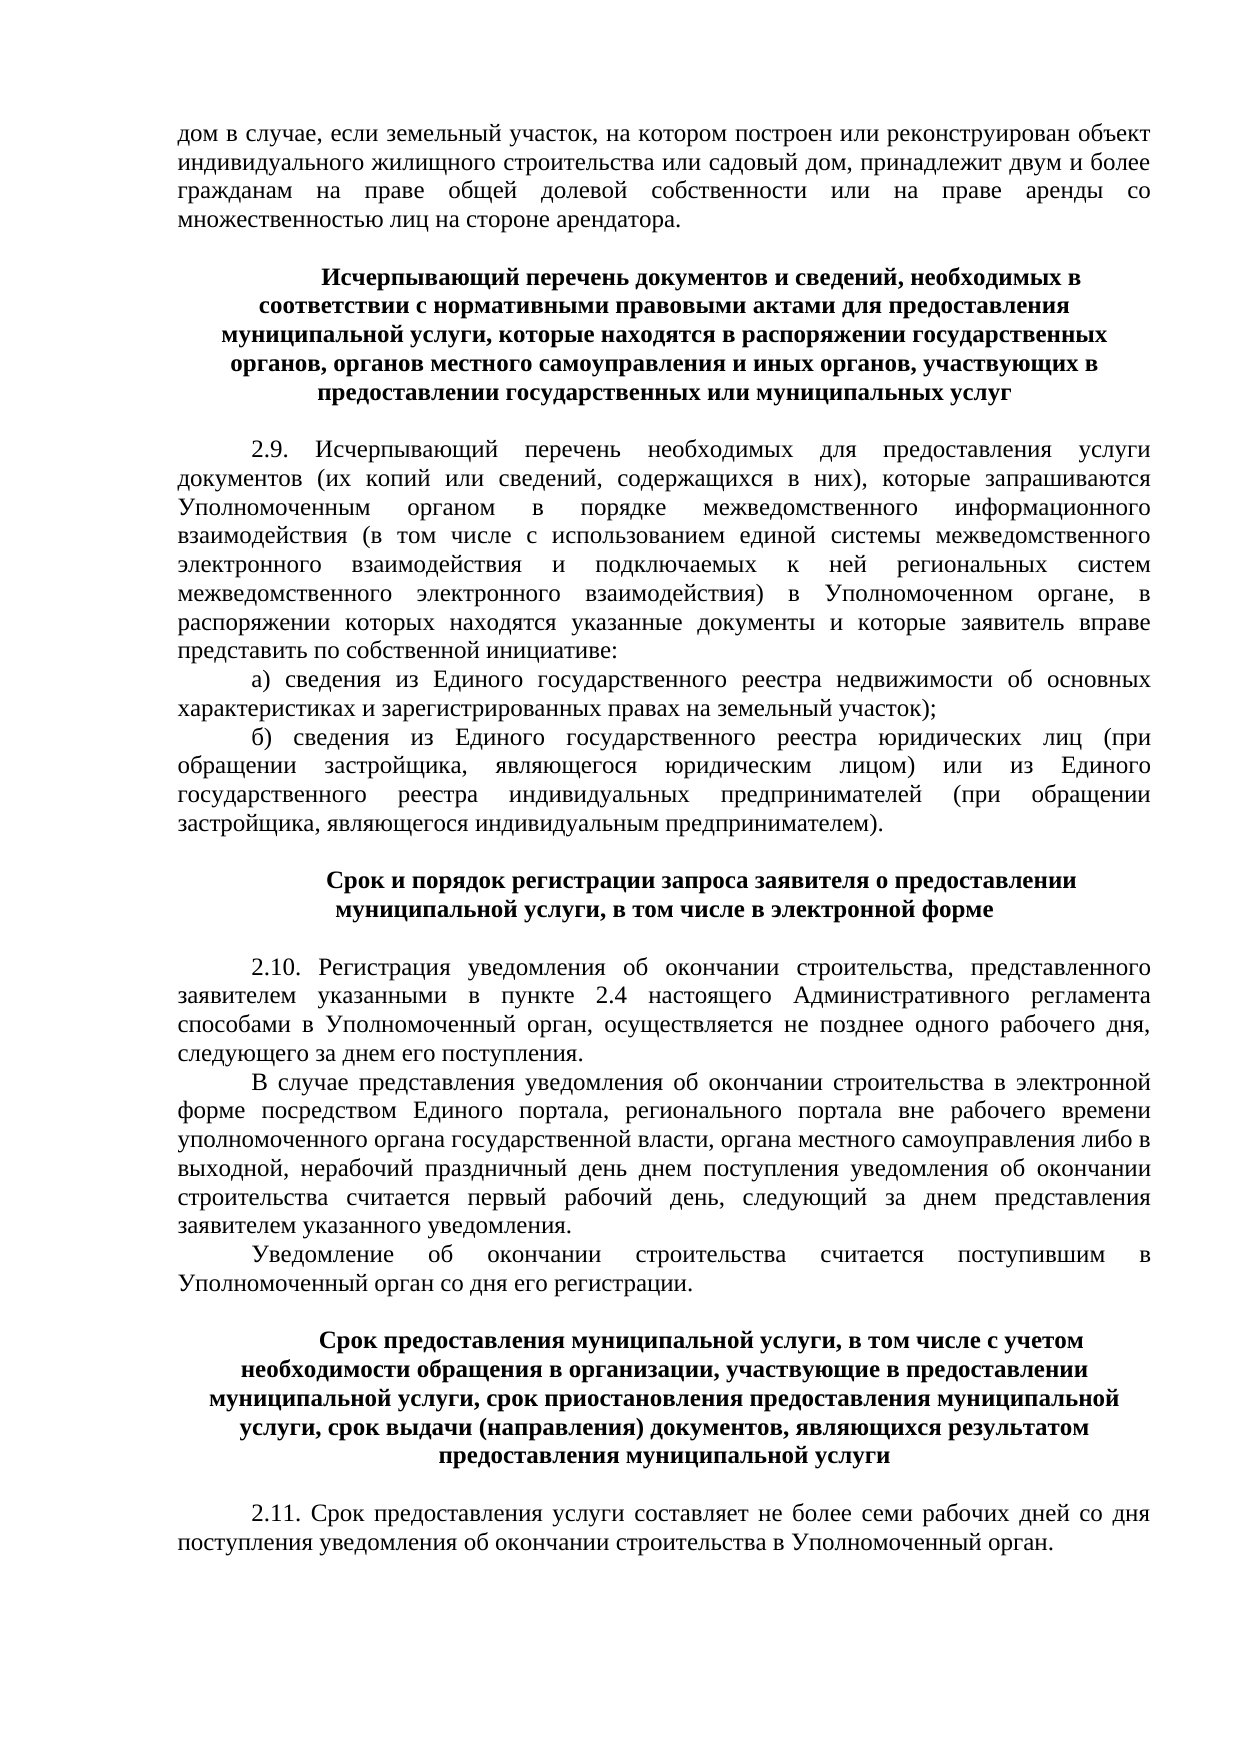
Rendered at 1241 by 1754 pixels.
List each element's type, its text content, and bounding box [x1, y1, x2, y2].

text Уведомление об окончании строительства считается поступившим в Уполномоченный орган со дня его регистрации. [177, 1239, 1152, 1297]
text Исчерпывающий перечень документов и сведений, необходимых в соответствии с нормативными правовыми актами для предоставления муниципальной услуги, которые находятся в распоряжении государственных органов, органов местного самоуправления и иных органов, участвующих в предоставлении государственных или муниципальных услуг [177, 262, 1152, 406]
text а) сведения из Единого государственного реестра недвижимости об основных характеристиках и зарегистрированных правах на земельный участок); [177, 664, 1152, 722]
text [177, 118, 1152, 233]
text б) сведения из Единого государственного реестра юридических лиц (при обращении застройщика, являющегося юридическим лицом) или из Единого государственного реестра индивидуальных предпринимателей (при обращении застройщика, являющегося индивидуальным предпринимателем). [177, 722, 1152, 837]
text В случае представления уведомления об окончании строительства в электронной форме посредством Единого портала, регионального портала вне рабочего времени уполномоченного органа государственной власти, органа местного самоуправления либо в выходной, нерабочий праздничный день днем поступления уведомления об окончании строительства считается первый рабочий день, следующий за днем представления заявителем указанного уведомления. [177, 1067, 1152, 1239]
text Срок предоставления муниципальной услуги, в том числе с учетом необходимости обращения в организации, участвующие в предоставлении муниципальной услуги, срок приостановления предоставления муниципальной услуги, срок выдачи (направления) документов, являющихся результатом предоставления муниципальной услуги [177, 1326, 1152, 1469]
text 2.11. Срок предоставления услуги составляет не более семи рабочих дней со дня поступления уведомления об окончании строительства в Уполномоченный орган. [177, 1498, 1152, 1556]
text 2.10. Регистрация уведомления об окончании строительства, представленного заявителем указанными в пункте 2.4 настоящего Административного регламента способами в Уполномоченный орган, осуществляется не позднее одного рабочего дня, следующего за днем его поступления. [177, 952, 1152, 1067]
text 2.9. Исчерпывающий перечень необходимых для предоставления услуги документов (их копий или сведений, содержащихся в них), которые запрашиваются Уполномоченным органом в порядке межведомственного информационного взаимодействия (в том числе с использованием единой системы межведомственного электронного взаимодействия и подключаемых к ней региональных систем межведомственного электронного взаимодействия) в Уполномоченном органе, в распоряжении которых находятся указанные документы и которые заявитель вправе представить по собственной инициативе: [177, 434, 1152, 664]
text Срок и порядок регистрации запроса заявителя о предоставлении муниципальной услуги, в том числе в электронной форме [177, 866, 1152, 923]
